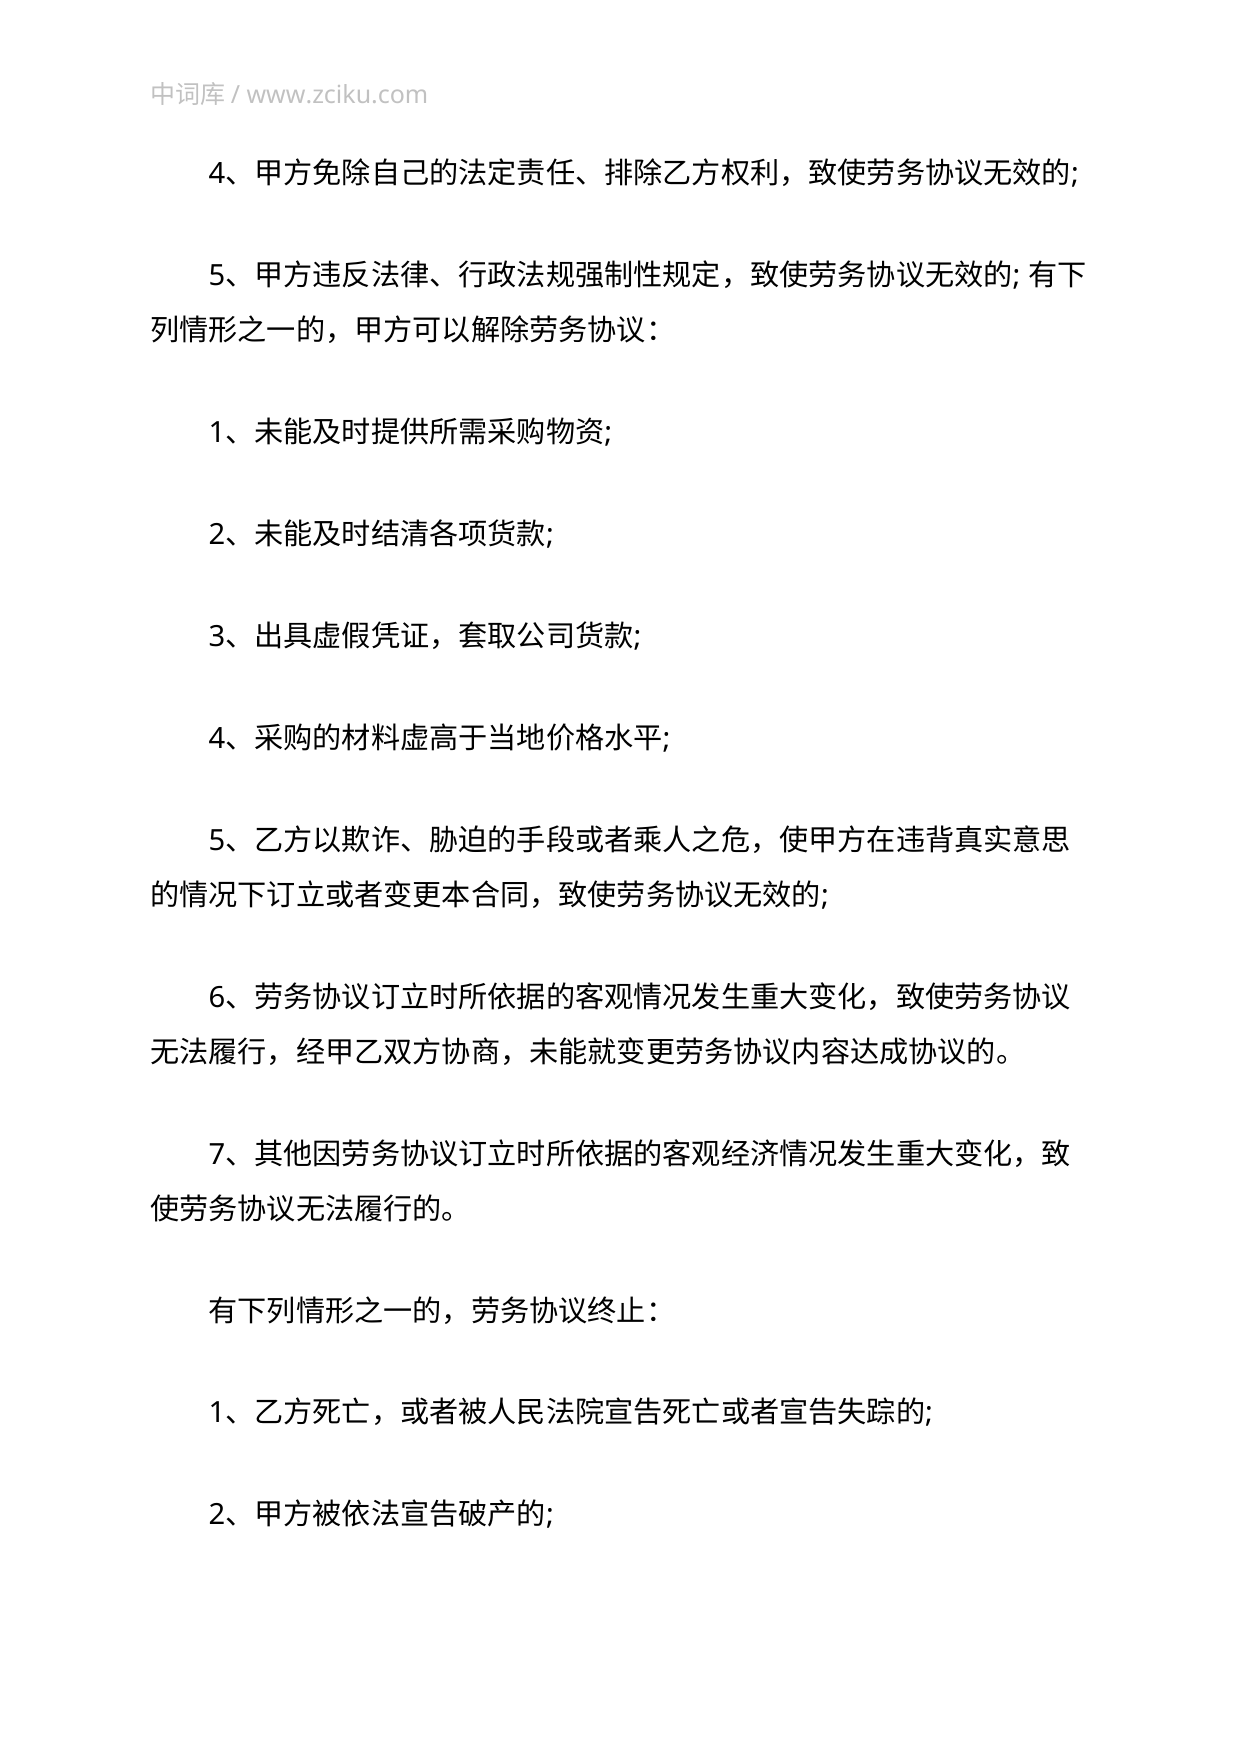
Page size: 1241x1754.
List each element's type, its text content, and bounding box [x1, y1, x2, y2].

text 7、其他因劳务协议订立时所依据的客观经济情况发生重大变化，致使劳务协议无法履行的。 [150, 1130, 1090, 1228]
text 4、采购的材料虚高于当地价格水平; [150, 715, 1090, 757]
text 2、未能及时结清各项货款; [150, 511, 1090, 553]
text 3、出具虚假凭证，套取公司货款; [150, 613, 1090, 655]
text 1、乙方死亡，或者被人民法院宣告死亡或者宣告失踪的; [150, 1389, 1090, 1431]
text 4、甲方免除自己的法定责任、排除乙方权利，致使劳务协议无效的; [150, 150, 1090, 192]
text 5、乙方以欺诈、胁迫的手段或者乘人之危，使甲方在违背真实意思的情况下订立或者变更本合同，致使劳务协议无效的; [150, 817, 1090, 914]
text 1、未能及时提供所需采购物资; [150, 409, 1090, 451]
text 2、甲方被依法宣告破产的; [150, 1491, 1090, 1533]
text 6、劳务协议订立时所依据的客观情况发生重大变化，致使劳务协议无法履行，经甲乙双方协商，未能就变更劳务协议内容达成协议的。 [150, 974, 1090, 1071]
text 5、甲方违反法律、行政法规强制性规定，致使劳务协议无效的; 有下列情形之一的，甲方可以解除劳务协议： [150, 252, 1090, 349]
text 有下列情形之一的，劳务协议终止： [150, 1287, 1090, 1329]
